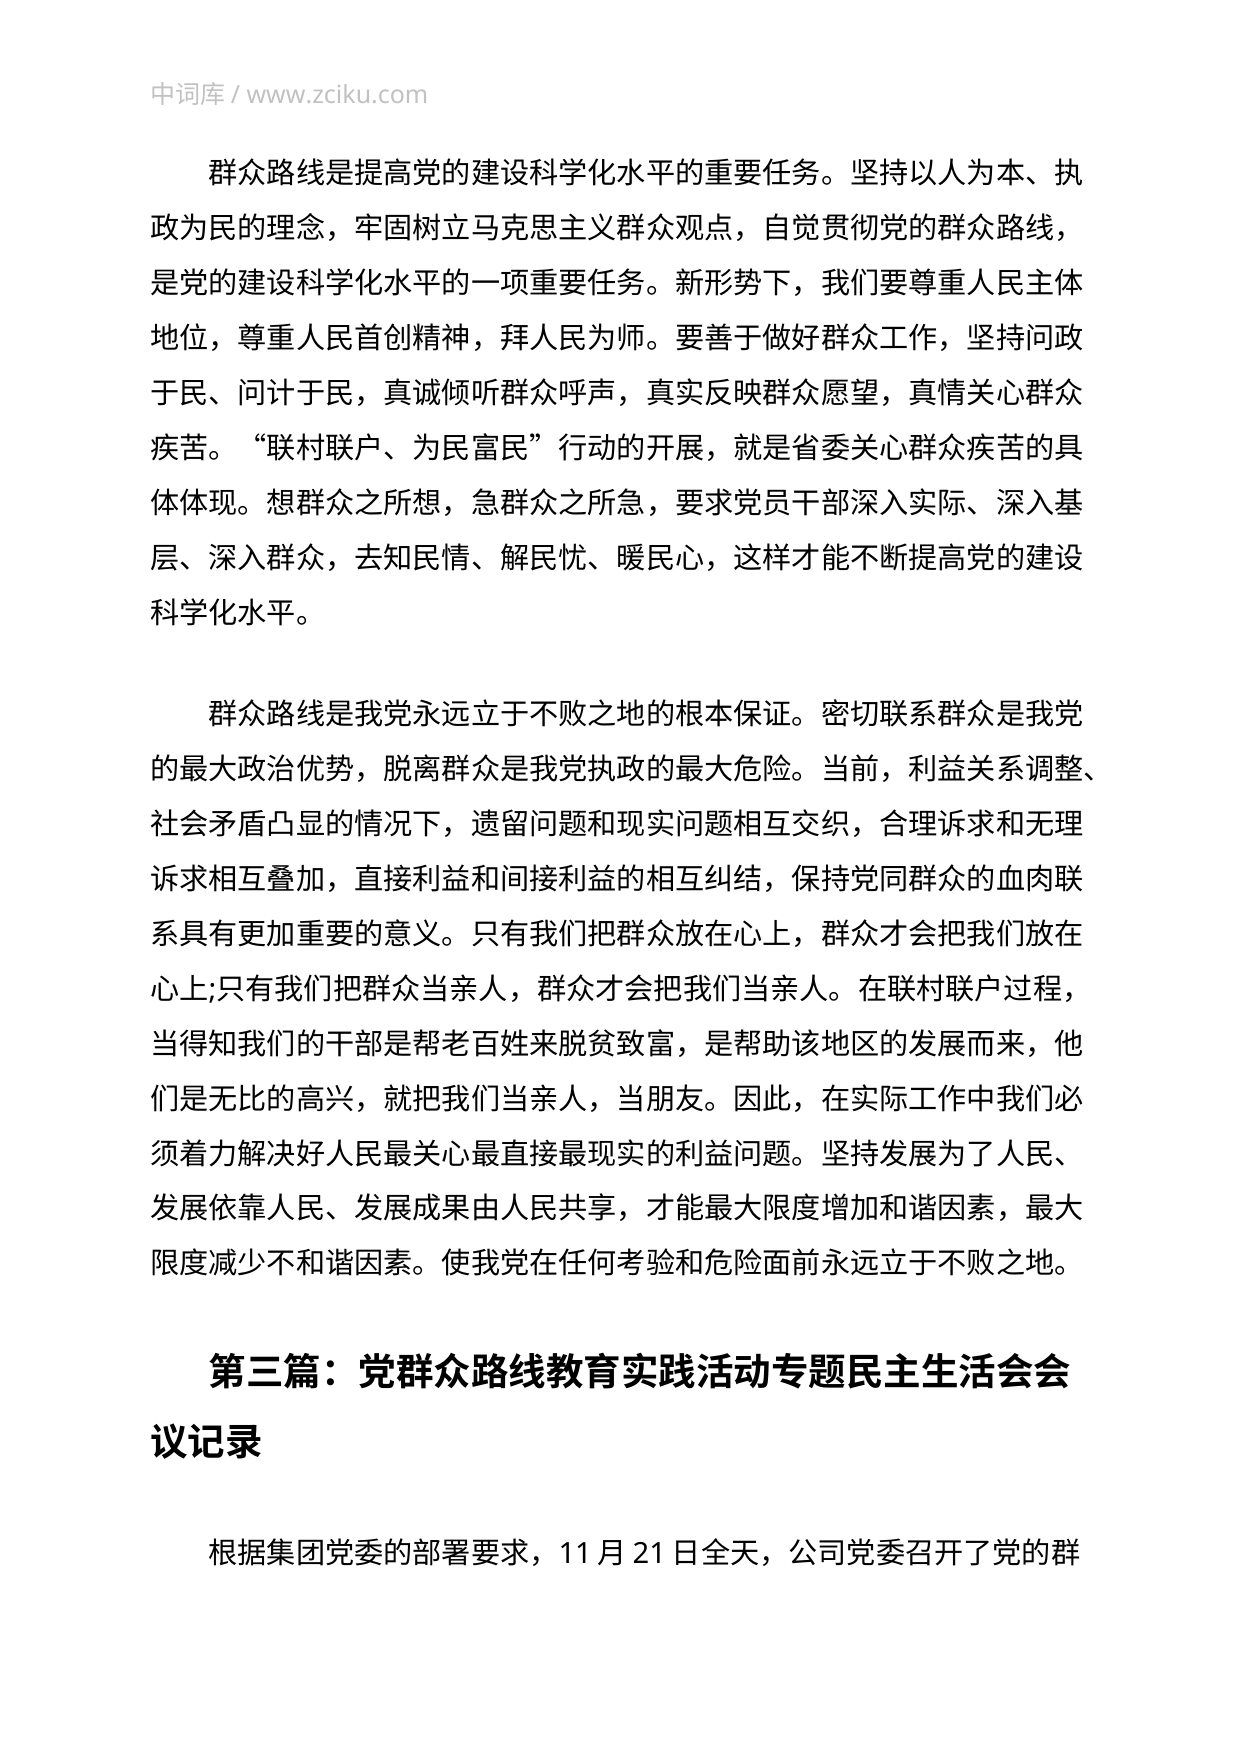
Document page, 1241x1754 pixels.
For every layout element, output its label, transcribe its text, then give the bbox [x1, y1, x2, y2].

text 群众路线是我党永远立于不败之地的根本保证。密切联系群众是我党的最大政治优势，脱离群众是我党执政的最大危险。当前，利益关系调整、社会矛盾凸显的情况下，遗留问题和现实问题相互交织，合理诉求和无理诉求相互叠加，直接利益和间接利益的相互纠结，保持党同群众的血肉联系具有更加重要的意义。只有我们把群众放在心上，群众才会把我们放在心上;只有我们把群众当亲人，群众才会把我们当亲人。在联村联户过程，当得知我们的干部是帮老百姓来脱贫致富，是帮助该地区的发展而来，他们是无比的高兴，就把我们当亲人，当朋友。因此，在实际工作中我们必须着力解决好人民最关心最直接最现实的利益问题。坚持发展为了人民、发展依靠人民、发展成果由人民共享，才能最大限度增加和谐因素，最大限度减少不和谐因素。使我党在任何考验和危险面前永远立于不败之地。 [150, 691, 1090, 1282]
text 群众路线是提高党的建设科学化水平的重要任务。坚持以人为本、执政为民的理念，牢固树立马克思主义群众观点，自觉贯彻党的群众路线，是党的建设科学化水平的一项重要任务。新形势下，我们要尊重人民主体地位，尊重人民首创精神，拜人民为师。要善于做好群众工作，坚持问政于民、问计于民，真诚倾听群众呼声，真实反映群众愿望，真情关心群众疾苦。“联村联户、为民富民”行动的开展，就是省委关心群众疾苦的具体体现。想群众之所想，急群众之所急，要求党员干部深入实际、深入基层、深入群众，去知民情、解民忧、暖民心，这样才能不断提高党的建设科学化水平。 [150, 150, 1090, 631]
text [150, 1530, 1090, 1572]
text 第三篇：党群众路线教育实践活动专题民主生活会会议记录 [150, 1342, 1090, 1467]
